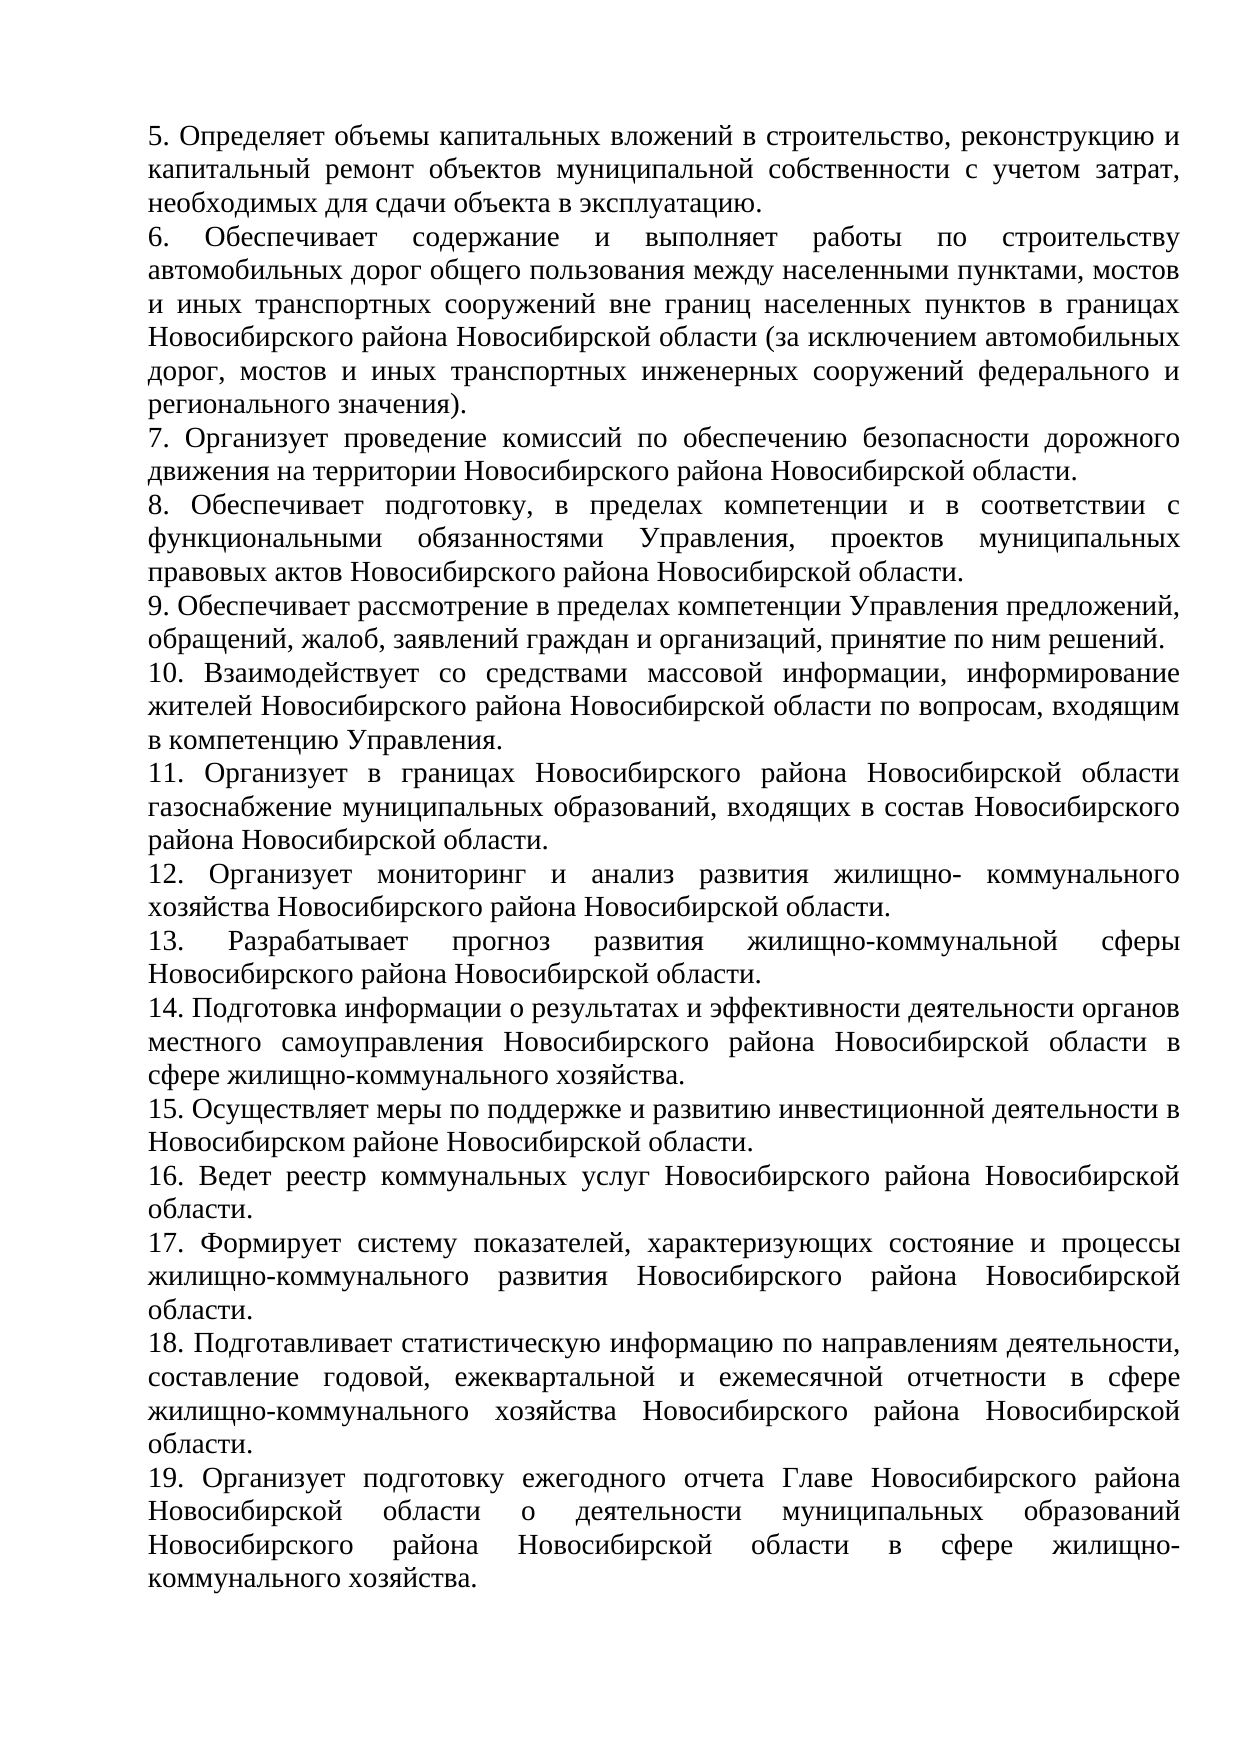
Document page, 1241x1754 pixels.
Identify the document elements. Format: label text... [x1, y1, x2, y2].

text 15. Осуществляет меры по поддержке и развитию инвестиционной деятельности в Новосибирском районе Новосибирской области. [148, 1091, 1181, 1158]
text 6. Обеспечивает содержание и выполняет работы по строительству автомобильных дорог общего пользования между населенными пунктами, мостов и иных транспортных сооружений вне границ населенных пунктов в границах Новосибирского района Новосибирской области (за исключением автомобильных дорог, мостов и иных транспортных инженерных сооружений федерального и регионального значения). [148, 219, 1181, 420]
text 9. Обеспечивает рассмотрение в пределах компетенции Управления предложений, обращений, жалоб, заявлений граждан и организаций, принятие по ним решений. [148, 588, 1181, 655]
text 8. Обеспечивает подготовку, в пределах компетенции и в соответствии с функциональными обязанностями Управления, проектов муниципальных правовых актов Новосибирского района Новосибирской области. [148, 487, 1181, 588]
text 18. Подготавливает статистическую информацию по направлениям деятельности, составление годовой, ежеквартальной и ежемесячной отчетности в сфере жилищно-коммунального хозяйства Новосибирского района Новосибирской области. [148, 1326, 1181, 1460]
text 5. Определяет объемы капитальных вложений в строительство, реконструкцию и капитальный ремонт объектов муниципальной собственности с учетом затрат, необходимых для сдачи объекта в эксплуатацию. [148, 118, 1181, 219]
text 7. Организует проведение комиссий по обеспечению безопасности дорожного движения на территории Новосибирского района Новосибирской области. [148, 420, 1181, 487]
text 17. Формирует систему показателей, характеризующих состояние и процессы жилищно-коммунального развития Новосибирского района Новосибирской области. [148, 1225, 1181, 1326]
text 11. Организует в границах Новосибирского района Новосибирской области газоснабжение муниципальных образований, входящих в состав Новосибирского района Новосибирской области. [148, 755, 1181, 856]
text 12. Организует мониторинг и анализ развития жилищно- коммунального хозяйства Новосибирского района Новосибирской области. [148, 856, 1181, 923]
text 10. Взаимодействует со средствами массовой информации, информирование жителей Новосибирского района Новосибирской области по вопросам, входящим в компетенцию Управления. [148, 655, 1181, 755]
text 13. Разрабатывает прогноз развития жилищно-коммунальной сферы Новосибирского района Новосибирской области. [148, 923, 1181, 990]
text 16. Ведет реестр коммунальных услуг Новосибирского района Новосибирской области. [148, 1158, 1181, 1225]
text 19. Организует подготовку ежегодного отчета Главе Новосибирского района Новосибирской области о деятельности муниципальных образований Новосибирского района Новосибирской области в сфере жилищно-коммунального хозяйства. [148, 1460, 1181, 1594]
text 14. Подготовка информации о результатах и эффективности деятельности органов местного самоуправления Новосибирского района Новосибирской области в сфере жилищно-коммунального хозяйства. [148, 990, 1181, 1091]
